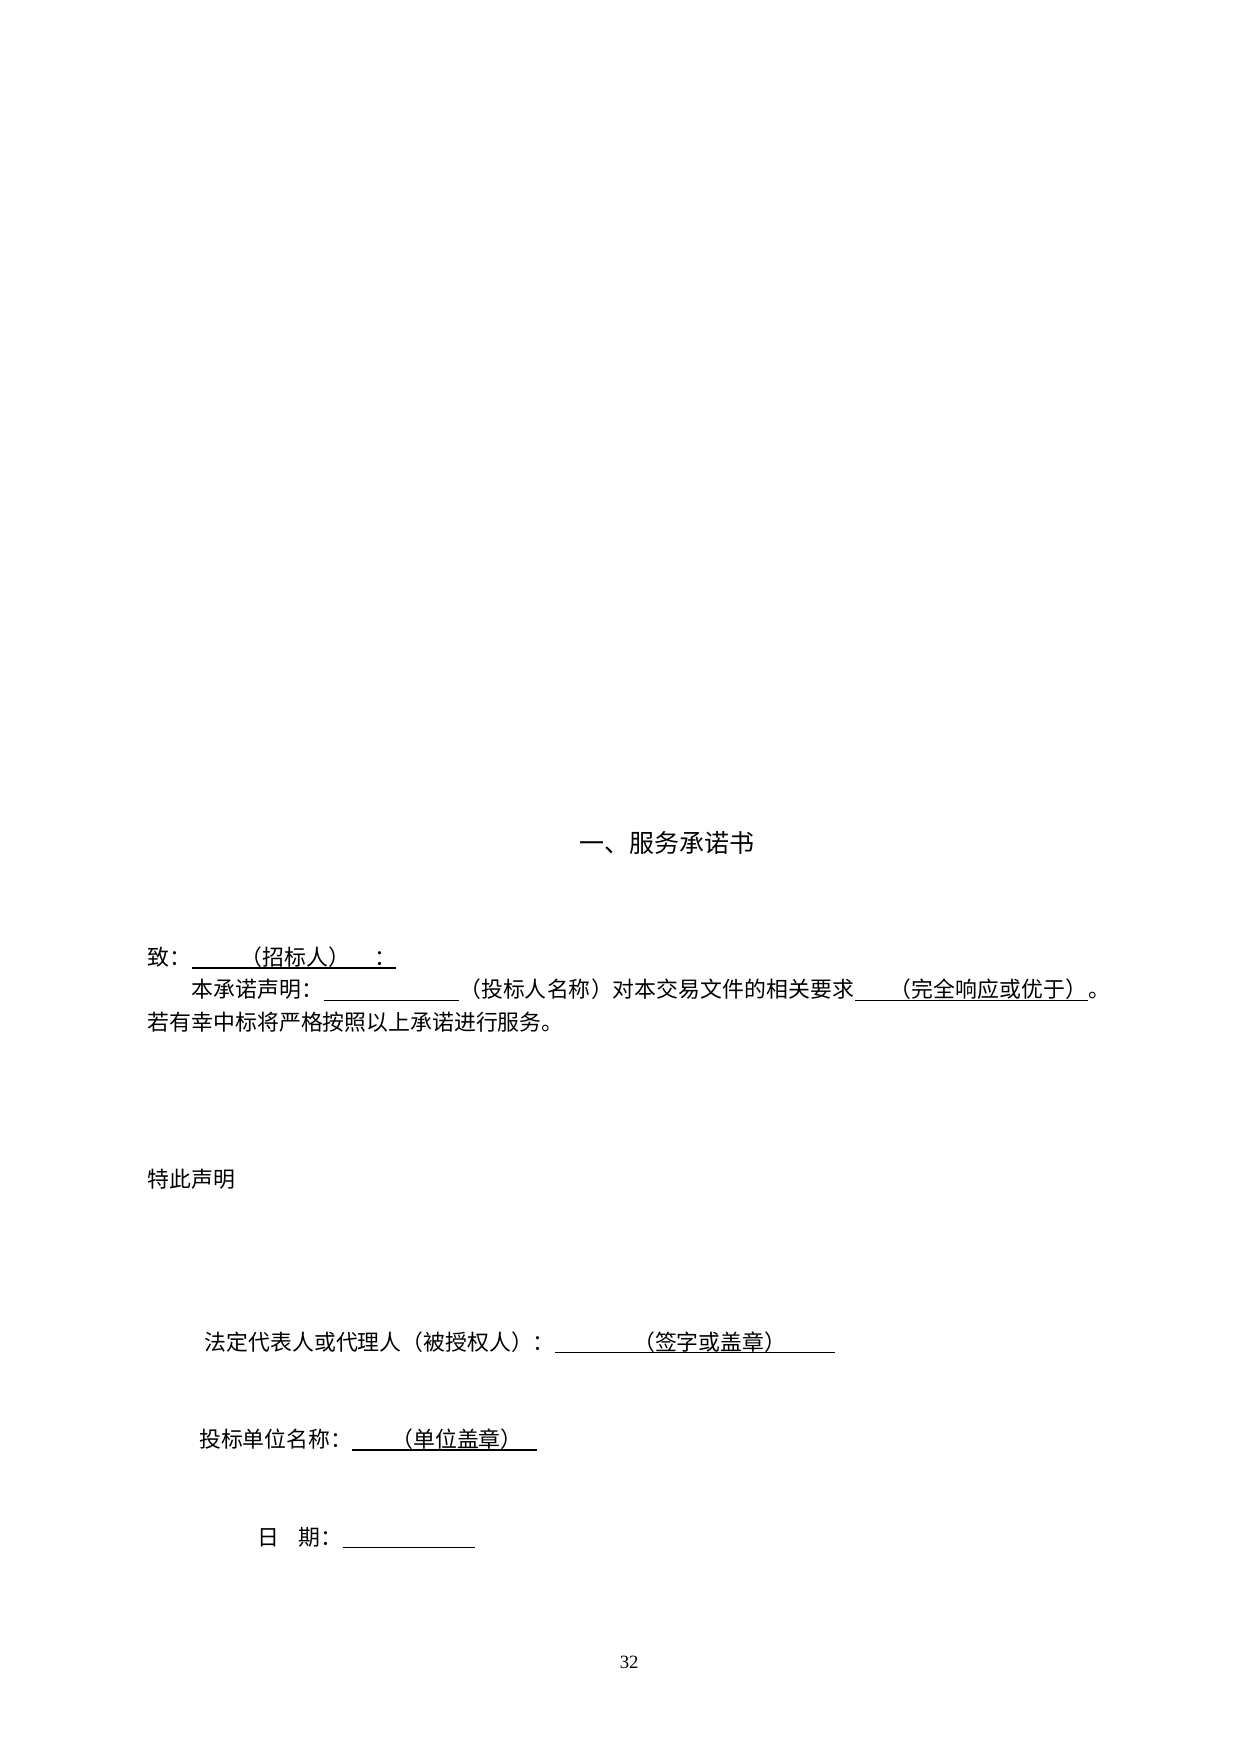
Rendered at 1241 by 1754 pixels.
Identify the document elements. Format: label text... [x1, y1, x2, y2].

text 日 期： [191, 1519, 1110, 1552]
text 致： （招标人） ： [148, 939, 1110, 972]
text 投标单位名称： （单位盖章） [148, 1422, 1110, 1454]
text 一、服务承诺书 [148, 809, 1110, 874]
text 特此声明 [148, 1162, 1110, 1194]
text 法定代表人或代理人（被授权人）： （签字或盖章） [148, 1324, 1110, 1357]
text 本承诺声明： （投标人名称）对本交易文件的相关要求 （完全响应或优于）。若有幸中标将严格按照以上承诺进行服务。 [148, 972, 1110, 1037]
